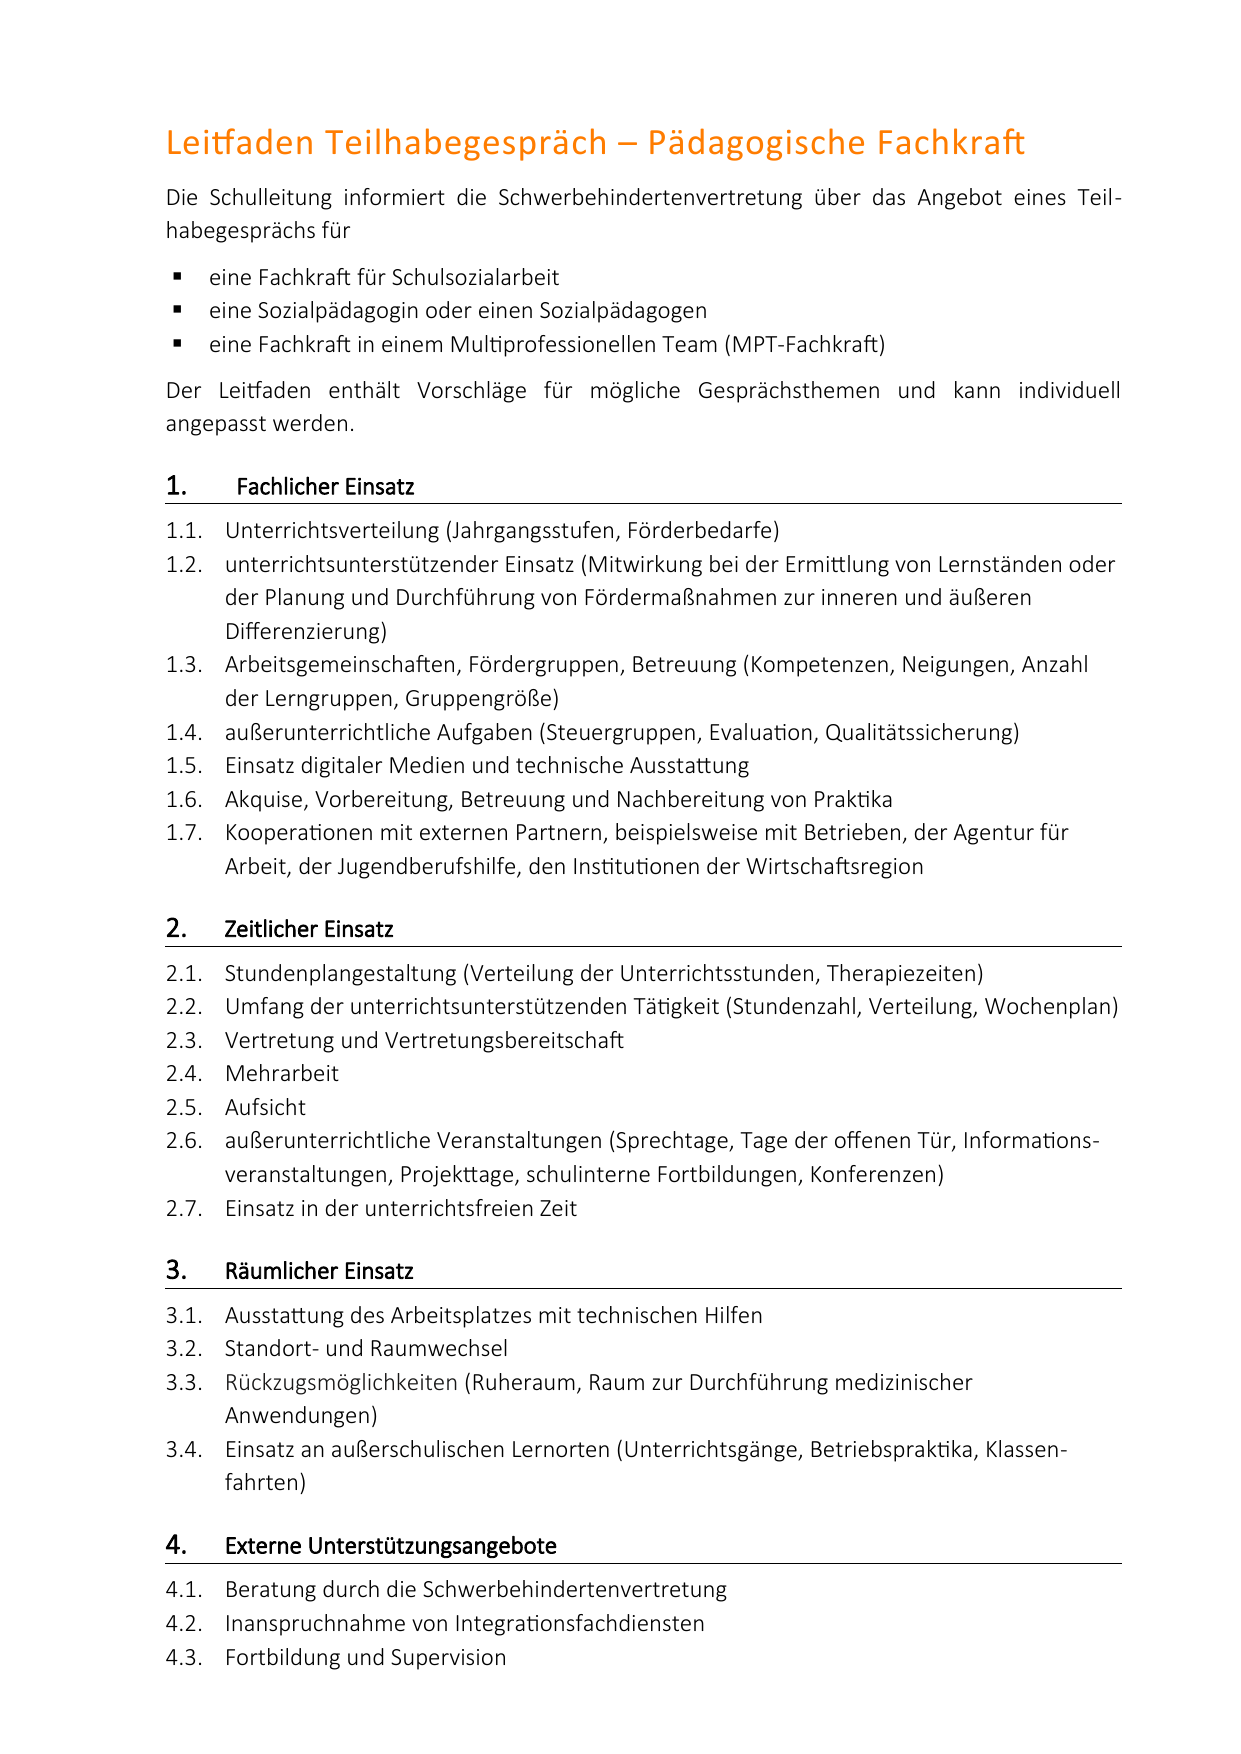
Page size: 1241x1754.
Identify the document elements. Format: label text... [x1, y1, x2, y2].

list Einsatz an außerschulischen Lernorten (Unterrichtsgänge, Betriebspraktika, Klassenfahrten) [165, 1433, 1122, 1497]
subtitle Leitfaden Teilhabegespräch – Pädagogische Fachkraft [165, 118, 1122, 164]
list Unterrichtsverteilung (Jahrgangsstufen, Förderbedarfe) [165, 514, 1122, 545]
list unterrichtsunterstützender Einsatz (Mitwirkung bei der Ermittlung von Lernständen oder der Planung und Durchführung von Fördermaßnahmen zur inneren und äußeren Differenzierung) [165, 548, 1122, 646]
list Einsatz in der unterrichtsfreien Zeit [165, 1192, 1122, 1222]
list Inanspruchnahme von Integrationsfachdiensten [165, 1607, 1122, 1638]
list Beratung durch die Schwerbehindertenvertretung [165, 1573, 1122, 1604]
list außerunterrichtliche Aufgaben (Steuergruppen, Evaluation, Qualitätssicherung) [165, 716, 1122, 746]
list Stundenplangestaltung (Verteilung der Unterrichtsstunden, Therapiezeiten) [165, 957, 1122, 987]
list Einsatz digitaler Medien und technische Ausstattung [165, 749, 1122, 780]
list Ausstattung des Arbeitsplatzes mit technischen Hilfen [165, 1299, 1122, 1329]
list Standort- und Raumwechsel [165, 1332, 1122, 1363]
list Akquise, Vorbereitung, Betreuung und Nachbereitung von Praktika [165, 783, 1122, 813]
text Der Leitfaden enthält Vorschläge für mögliche Gesprächsthemen und kann individuell angepasst werden. [165, 374, 1122, 438]
list Vertretung und Vertretungsbereitschaft [165, 1024, 1122, 1054]
list Fachlicher Einsatz [165, 466, 1122, 503]
list Fortbildung und Supervision [165, 1641, 1122, 1671]
list Mehrarbeit [165, 1057, 1122, 1088]
list Arbeitsgemeinschaften, Fördergruppen, Betreuung (Kompetenzen, Neigungen, Anzahl der Lerngruppen, Gruppengröße) [165, 648, 1122, 713]
text eine Sozialpädagogin oder einen Sozialpädagogen [171, 294, 1122, 325]
list Rückzugsmöglichkeiten (Ruheraum, Raum zur Durchführung medizinischer Anwendungen) [165, 1366, 1122, 1430]
list Umfang der unterrichtsunterstützenden Tätigkeit (Stundenzahl, Verteilung, Wochenplan) [165, 990, 1122, 1021]
list Zeitlicher Einsatz [165, 908, 1122, 946]
list Externe Unterstützungsangebote [165, 1525, 1122, 1563]
list Aufsicht [165, 1091, 1122, 1122]
text Die Schulleitung informiert die Schwerbehindertenvertretung über das Angebot eines Teilhabegesprächs für [165, 181, 1122, 245]
list Räumlicher Einsatz [165, 1250, 1122, 1288]
text eine Fachkraft in einem Multiprofessionellen Team (MPT-Fachkraft) [171, 328, 1122, 358]
list außerunterrichtliche Veranstaltungen (Sprechtage, Tage der offenen Tür, Informationsveranstaltungen, Projekttage, schulinterne Fortbildungen, Konferenzen) [165, 1124, 1122, 1189]
text eine Fachkraft für Schulsozialarbeit [171, 261, 1122, 291]
list Kooperationen mit externen Partnern, beispielsweise mit Betrieben, der Agentur für Arbeit, der Jugendberufshilfe, den Institutionen der Wirtschaftsregion [165, 816, 1122, 880]
